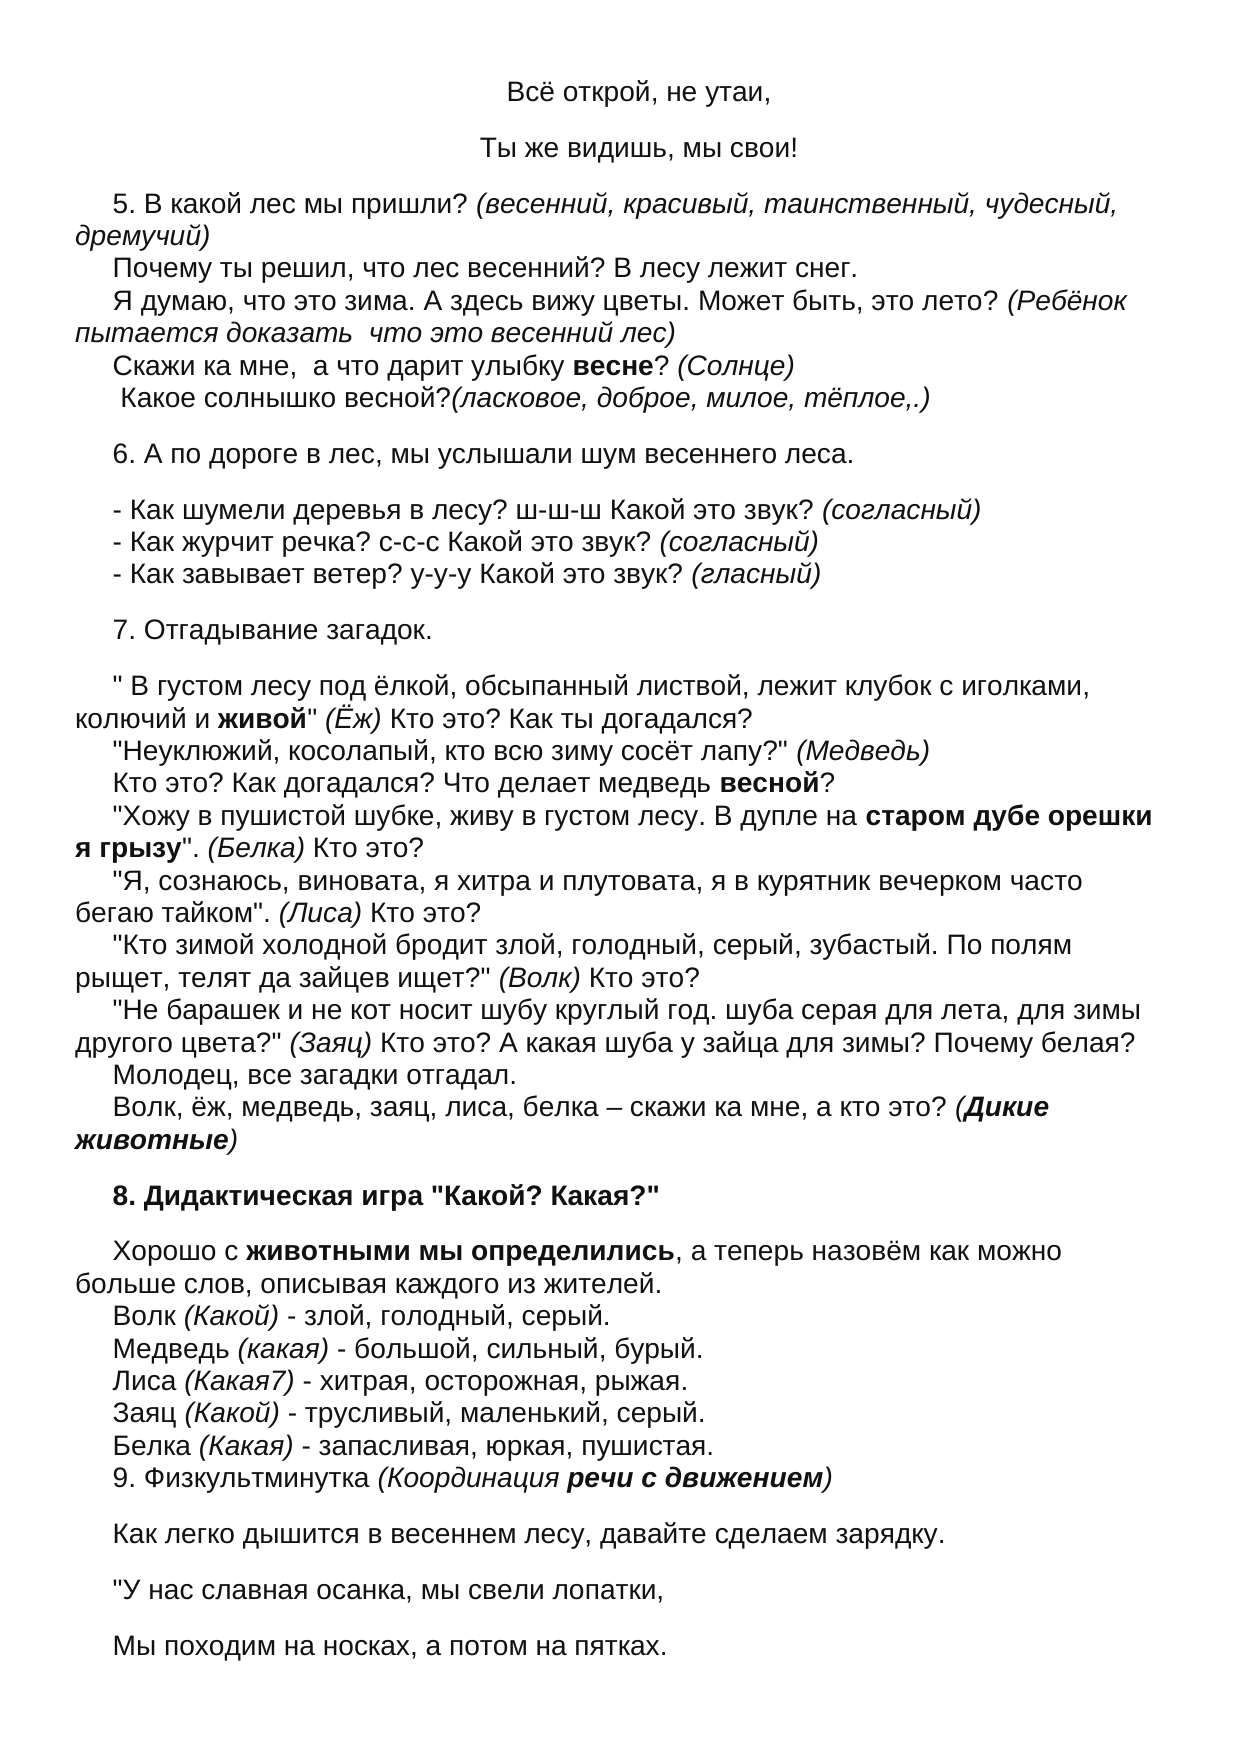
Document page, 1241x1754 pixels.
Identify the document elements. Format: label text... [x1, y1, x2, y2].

text Кто это? Как догадался? Что делает медведь весной? [75, 766, 1165, 799]
text Скажи ка мне, а что дарит улыбку весне? (Солнце) [75, 349, 1165, 381]
text Хорошо с животными мы определились, а теперь назовём как можно больше слов, описывая каждого из жителей. [75, 1234, 1165, 1299]
text Молодец, все загадки отгадал. [75, 1058, 1165, 1090]
text Волк, ёж, медведь, заяц, лиса, белка – скажи ка мне, а кто это? (Дикие животные) [75, 1090, 1165, 1155]
text Медведь (какая) - большой, сильный, бурый. [75, 1332, 1165, 1364]
text Как легко дышится в весеннем лесу, давайте сделаем зарядку. [75, 1517, 1165, 1549]
text "Я, сознаюсь, виновата, я хитра и плутовата, я в курятник вечерком часто бегаю тайком". (Лиса) Кто это? [75, 863, 1165, 928]
text Почему ты решил, что лес весенний? В лесу лежит снег. [75, 251, 1165, 284]
text - Как завывает ветер? у-у-у Какой это звук? (гласный) [75, 557, 1165, 590]
text 7. Отгадывание загадок. [75, 613, 1165, 646]
text Всё открой, не утаи, [75, 75, 1165, 107]
text Волк (Какой) - злой, голодный, серый. [75, 1299, 1165, 1332]
text Какое солнышко весной?(ласковое, доброе, милое, тёплое,.) [75, 381, 1165, 413]
text - Как журчит речка? с-с-с Какой это звук? (согласный) [75, 525, 1165, 557]
text "Не барашек и не кот носит шубу круглый год. шуба серая для лета, для зимы другого цвета?" (Заяц) Кто это? А какая шуба у зайца для зимы? Почему белая? [75, 993, 1165, 1058]
text "Неуклюжий, косолапый, кто всю зиму сосёт лапу?" (Медведь) [75, 734, 1165, 766]
text 5. В какой лес мы пришли? (весенний, красивый, таинственный, чудесный, дремучий) [75, 187, 1165, 251]
text Мы походим на носках, а потом на пятках. [75, 1629, 1165, 1661]
text 6. А по дороге в лес, мы услышали шум весеннего леса. [75, 437, 1165, 469]
text 9. Физкультминутка (Координация речи с движением) [75, 1461, 1165, 1493]
text Заяц (Какой) - трусливый, маленький, серый. [75, 1396, 1165, 1429]
text "Кто зимой холодной бродит злой, голодный, серый, зубастый. По полям рыщет, телят да зайцев ищет?" (Волк) Кто это? [75, 928, 1165, 993]
text "Хожу в пушистой шубке, живу в густом лесу. В дупле на старом дубе орешки я грызу". (Белка) Кто это? [75, 799, 1165, 863]
text Я думаю, что это зима. А здесь вижу цветы. Может быть, это лето? (Ребёнок пытается доказать что это весенний лес) [75, 284, 1165, 349]
text 8. Дидактическая игра "Какой? Какая?" [75, 1178, 1165, 1211]
text Белка (Какая) - запасливая, юркая, пушистая. [75, 1429, 1165, 1461]
text " В густом лесу под ёлкой, обсыпанный листвой, лежит клубок с иголками, колючий и живой" (Ёж) Кто это? Как ты догадался? [75, 669, 1165, 734]
text - Как шумели деревья в лесу? ш-ш-ш Какой это звук? (согласный) [75, 493, 1165, 525]
text Лиса (Какая7) - хитрая, осторожная, рыжая. [75, 1364, 1165, 1396]
text Ты же видишь, мы свои! [75, 131, 1165, 163]
text "У нас славная осанка, мы свели лопатки, [75, 1573, 1165, 1605]
